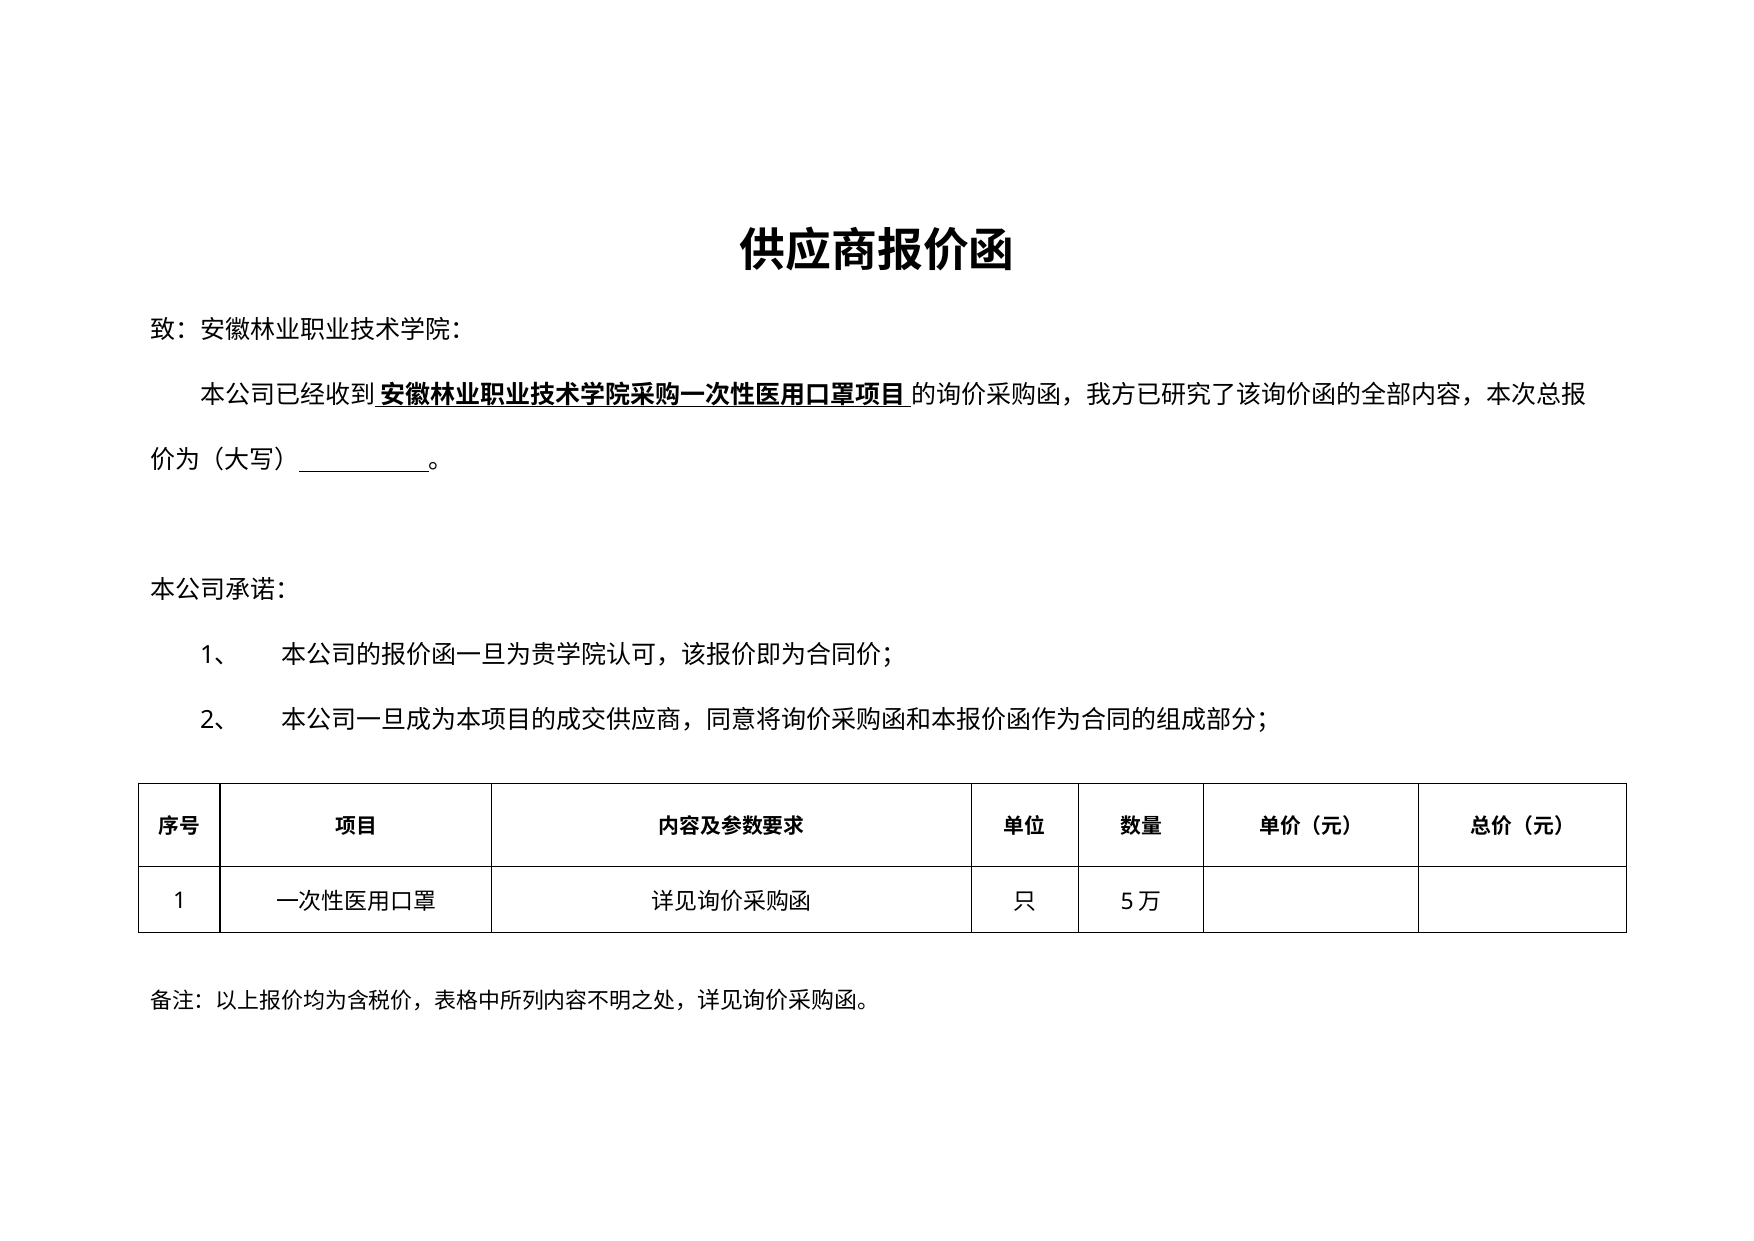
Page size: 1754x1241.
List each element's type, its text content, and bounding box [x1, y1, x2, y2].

list 本公司一旦成为本项目的成交供应商，同意将询价采购函和本报价函作为合同的组成部分； [200, 685, 1604, 750]
table_cell 1 [139, 867, 219, 932]
table_cell 5万 [1079, 867, 1203, 932]
table_header 项目 [221, 784, 491, 866]
table_cell [1204, 867, 1418, 932]
text 供应商报价函 [150, 198, 1604, 295]
list 本公司的报价函一旦为贵学院认可，该报价即为合同价； [200, 620, 1604, 685]
table_header 总价（元） [1419, 784, 1626, 866]
table_cell 详见询价采购函 [492, 867, 971, 932]
table_cell [1419, 867, 1626, 932]
table_header 内容及参数要求 [492, 784, 971, 866]
text 本公司已经收到 安徽林业职业技术学院采购一次性医用口罩项目 的询价采购函，我方已研究了该询价函的全部内容，本次总报价为（大写） 。 [150, 360, 1604, 490]
text 本公司承诺： [150, 555, 1604, 620]
text 致：安徽林业职业技术学院： [150, 295, 1604, 360]
text 备注：以上报价均为含税价，表格中所列内容不明之处，详见询价采购函。 [150, 966, 1604, 1031]
table_header 序号 [139, 784, 219, 866]
table_header 数量 [1079, 784, 1203, 866]
table_cell 一次性医用口罩 [221, 867, 491, 932]
table_cell 只 [972, 867, 1078, 932]
table_header 单价（元） [1204, 784, 1418, 866]
table_header 单位 [972, 784, 1078, 866]
